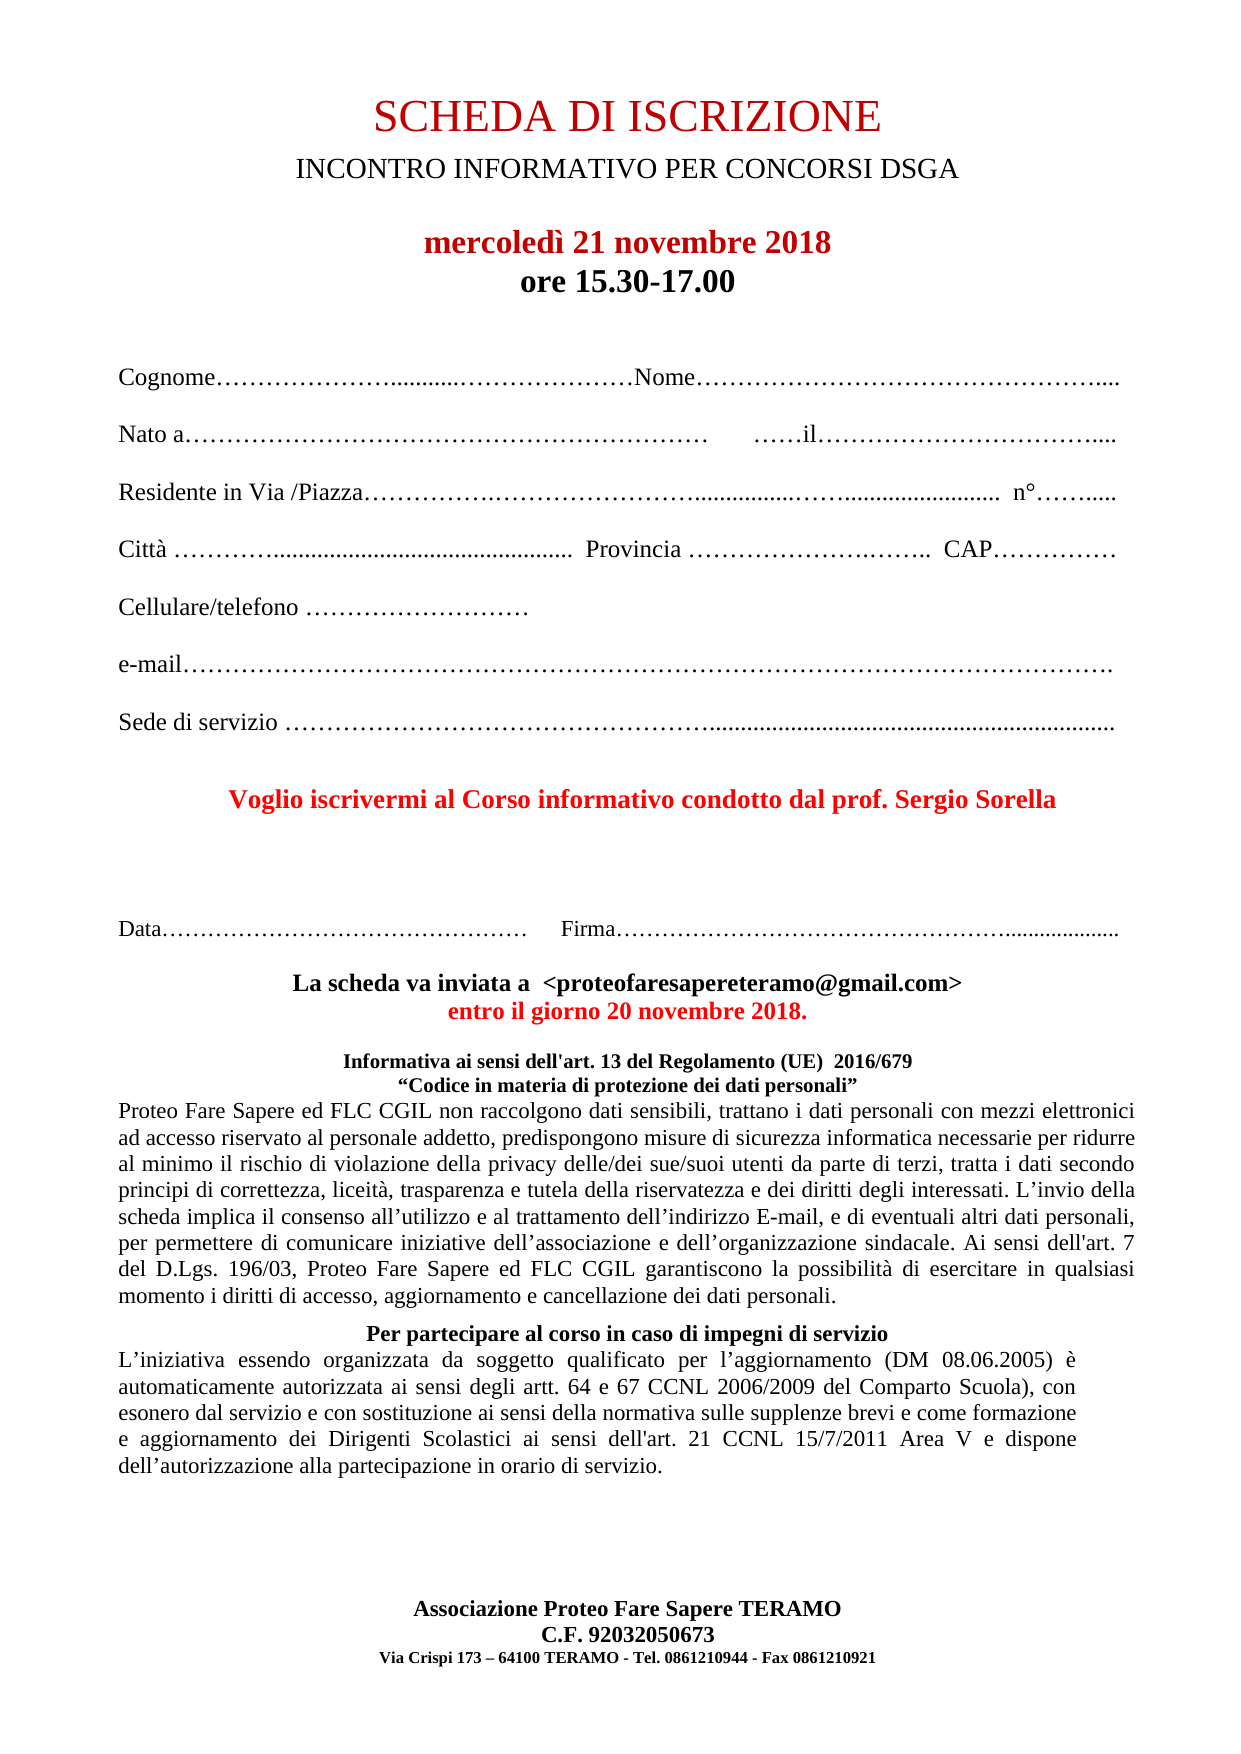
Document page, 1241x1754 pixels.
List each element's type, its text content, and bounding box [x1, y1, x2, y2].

text La scheda va inviata a <proteofaresapereteramo@gmail.com> [118, 968, 1137, 996]
text Residente in Via /Piazza…………….……………………................……......................... n°……..... [118, 477, 1137, 506]
text Sede di servizio ……………………………………………................................................................. [118, 707, 1137, 736]
text ore 15.30-17.00 [118, 261, 1137, 299]
text Informativa ai sensi dell'art. 13 del Regolamento (UE) 2016/679 [118, 1049, 1137, 1073]
text Per partecipare al corso in caso di impegni di servizio [118, 1320, 1137, 1346]
text Voglio iscrivermi al Corso informativo condotto dal prof. Sergio Sorella [148, 783, 1137, 814]
text Cognome…………………...........…………………Nome………………………………………….... [118, 362, 1137, 391]
text Cellulare/telefono ……………………… [118, 592, 1137, 621]
text Città …………................................................ Provincia ………………….…….. CAP…………… [118, 534, 1137, 563]
text SCHEDA DI ISCRIZIONE [118, 89, 1137, 141]
text mercoledì 21 novembre 2018 [177, 223, 1078, 261]
text Proteo Fare Sapere ed FLC CGIL non raccolgono dati sensibili, trattano i dati personali con mezzi elettronici ad accesso riservato al personale addetto, predispongono misure di sicurezza informatica necessarie per ridurre al minimo il rischio di violazione della privacy delle/dei sue/suoi utenti da parte di terzi, tratta i dati secondo principi di correttezza, liceità, trasparenza e tutela della riservatezza e dei diritti degli interessati. L’invio della scheda implica il consenso all’utilizzo e al trattamento dell’indirizzo E-mail, e di eventuali altri dati personali, per permettere di comunicare iniziative dell’associazione e dell’organizzazione sindacale. Ai sensi dell'art. 7 del D.Lgs. 196/03, Proteo Fare Sapere ed FLC CGIL garantiscono la possibilità di esercitare in qualsiasi momento i diritti di accesso, aggiornamento e cancellazione dei dati personali. [118, 1097, 1137, 1308]
text e-mail…………………………………………………………………………………………………. [118, 649, 1137, 678]
text entro il giorno 20 novembre 2018. [118, 996, 1137, 1025]
text INCONTRO INFORMATIVO PER CONCORSI DSGA [118, 151, 1137, 184]
text Nato a……………………………………………………… ……il…………………………….... [118, 419, 1137, 448]
text “Codice in materia di protezione dei dati personali” [118, 1073, 1137, 1097]
text L’iniziativa essendo organizzata da soggetto qualificato per l’aggiornamento (DM 08.06.2005) è automaticamente autorizzata ai sensi degli artt. 64 e 67 CCNL 2006/2009 del Comparto Scuola), con esonero dal servizio e con sostituzione ai sensi della normativa sulle supplenze brevi e come formazione e aggiornamento dei Dirigenti Scolastici ai sensi dell'art. 21 CCNL 15/7/2011 Area V e dispone dell’autorizzazione alla partecipazione in orario di servizio. [118, 1346, 1078, 1478]
text Data………………………………………… Firma…………………………………………….................... [118, 915, 1137, 941]
